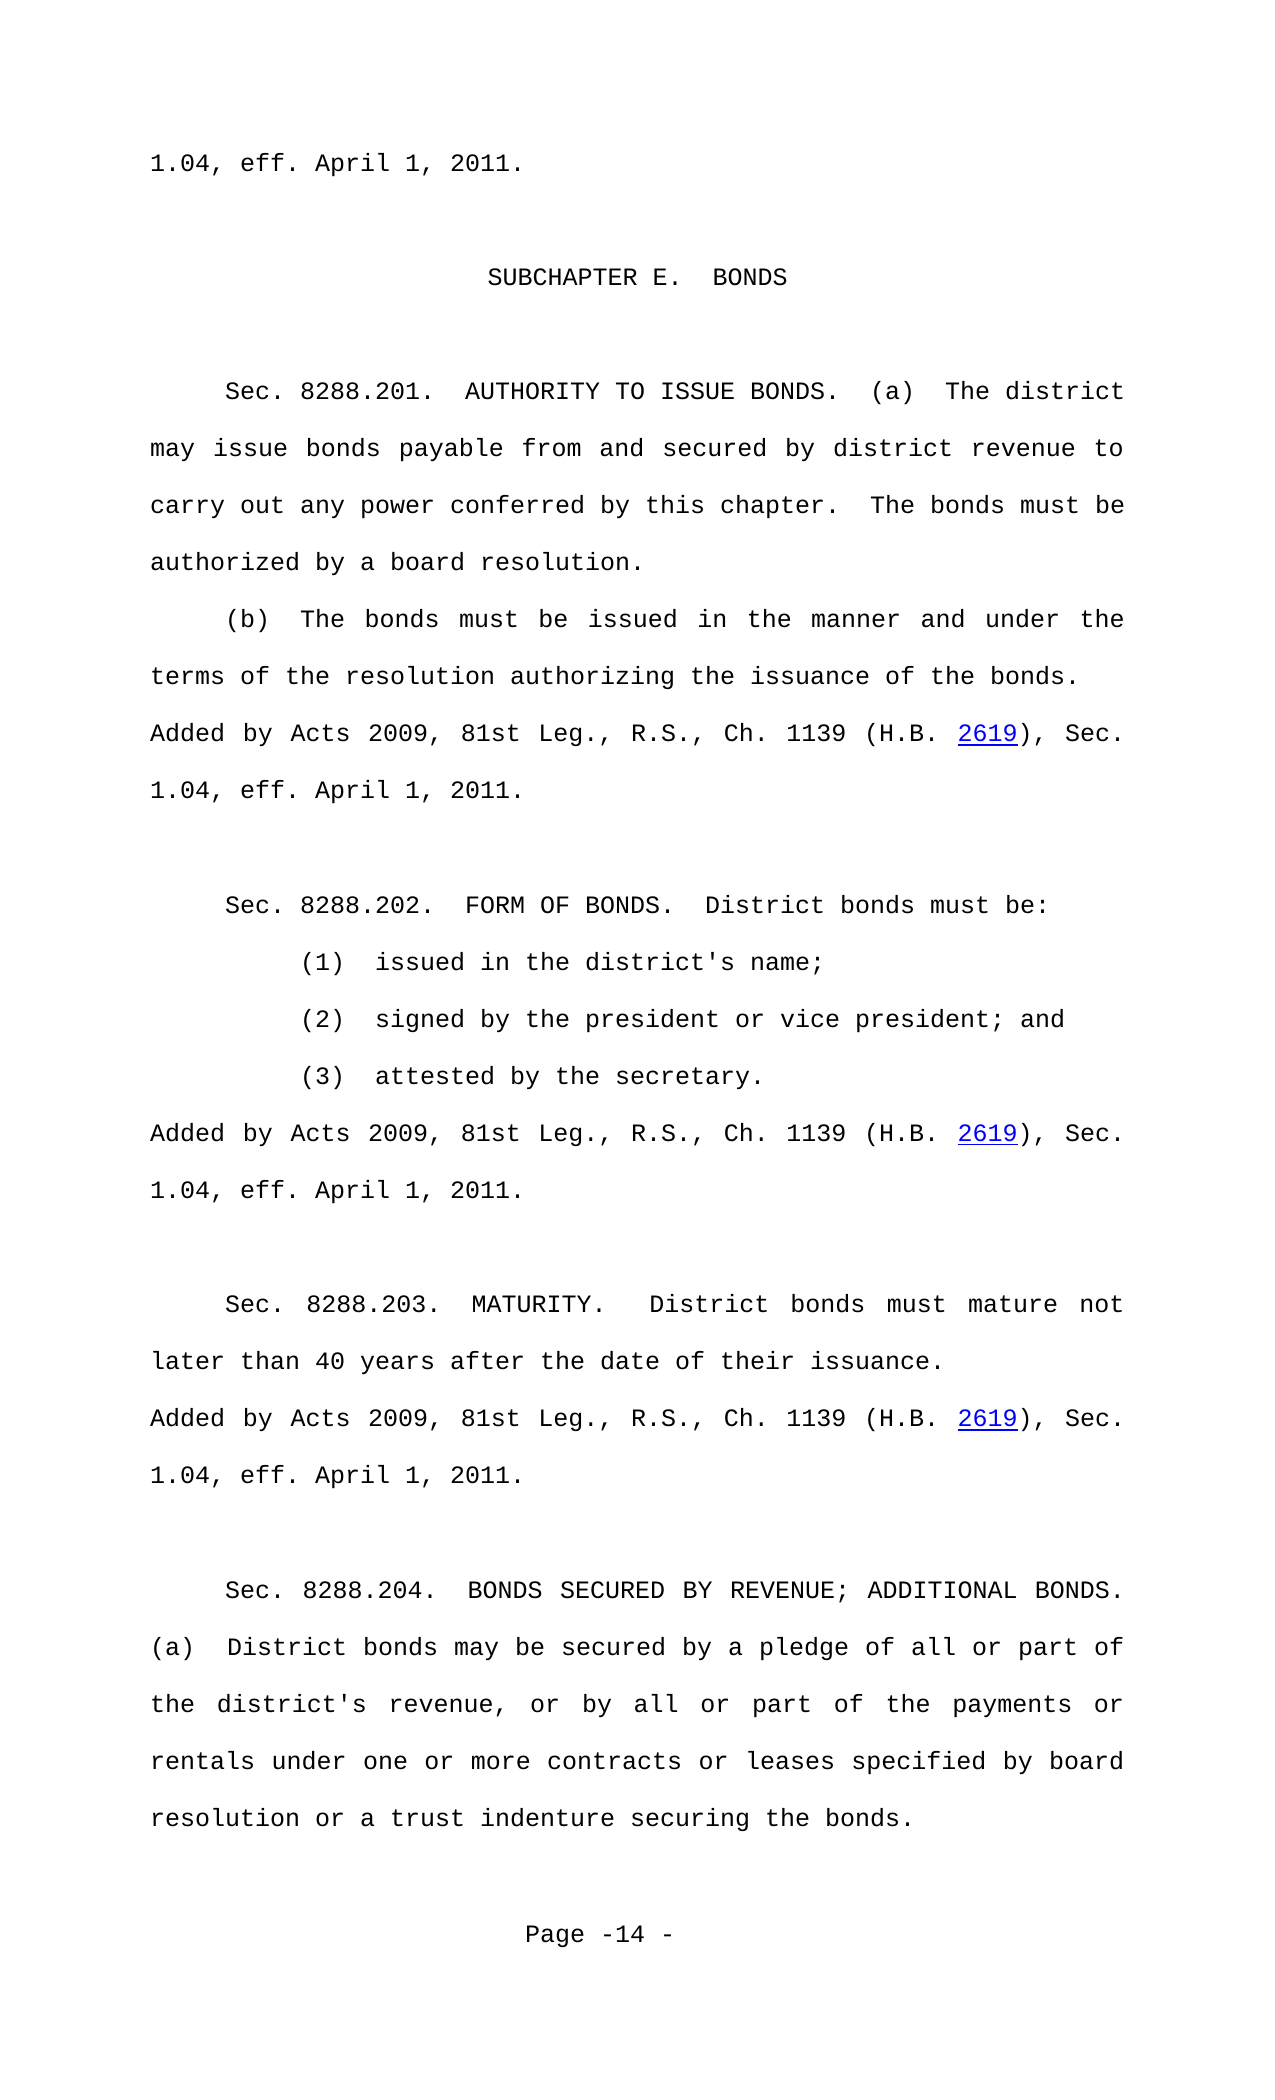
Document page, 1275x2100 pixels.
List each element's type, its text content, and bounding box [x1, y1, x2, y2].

text Sec. 8288.203. MATURITY. District bonds must mature not later than 40 years after the date of their issuance. [150, 1292, 1125, 1377]
text Sec. 8288.202. FORM OF BONDS. District bonds must be: [150, 892, 1125, 921]
text (2) signed by the president or vice president; and [150, 1006, 1125, 1035]
text (1) issued in the district's name; [150, 949, 1125, 978]
text Sec. 8288.204. BONDS SECURED BY REVENUE; ADDITIONAL BONDS. (a) District bonds may be secured by a pledge of all or part of the district's revenue, or by all or part of the payments or rentals under one or more contracts or leases specified by board resolution or a trust indenture securing the bonds. [150, 1577, 1125, 1834]
text Sec. 8288.201. AUTHORITY TO ISSUE BONDS. (a) The district may issue bonds payable from and secured by district revenue to carry out any power conferred by this chapter. The bonds must be authorized by a board resolution. [150, 378, 1125, 578]
text (b) The bonds must be issued in the manner and under the terms of the resolution authorizing the issuance of the bonds. [150, 607, 1125, 692]
text Added by Acts 2009, 81st Leg., R.S., Ch. 1139 (H.B. 2619), Sec. 1.04, eff. April 1, 2011. [150, 1120, 1125, 1206]
text SUBCHAPTER E. BONDS [150, 264, 1125, 293]
text (3) attested by the secretary. [150, 1063, 1125, 1092]
text Added by Acts 2009, 81st Leg., R.S., Ch. 1139 (H.B. 2619), Sec. 1.04, eff. April 1, 2011. [150, 721, 1125, 806]
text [150, 150, 1125, 178]
text Added by Acts 2009, 81st Leg., R.S., Ch. 1139 (H.B. 2619), Sec. 1.04, eff. April 1, 2011. [150, 1406, 1125, 1491]
